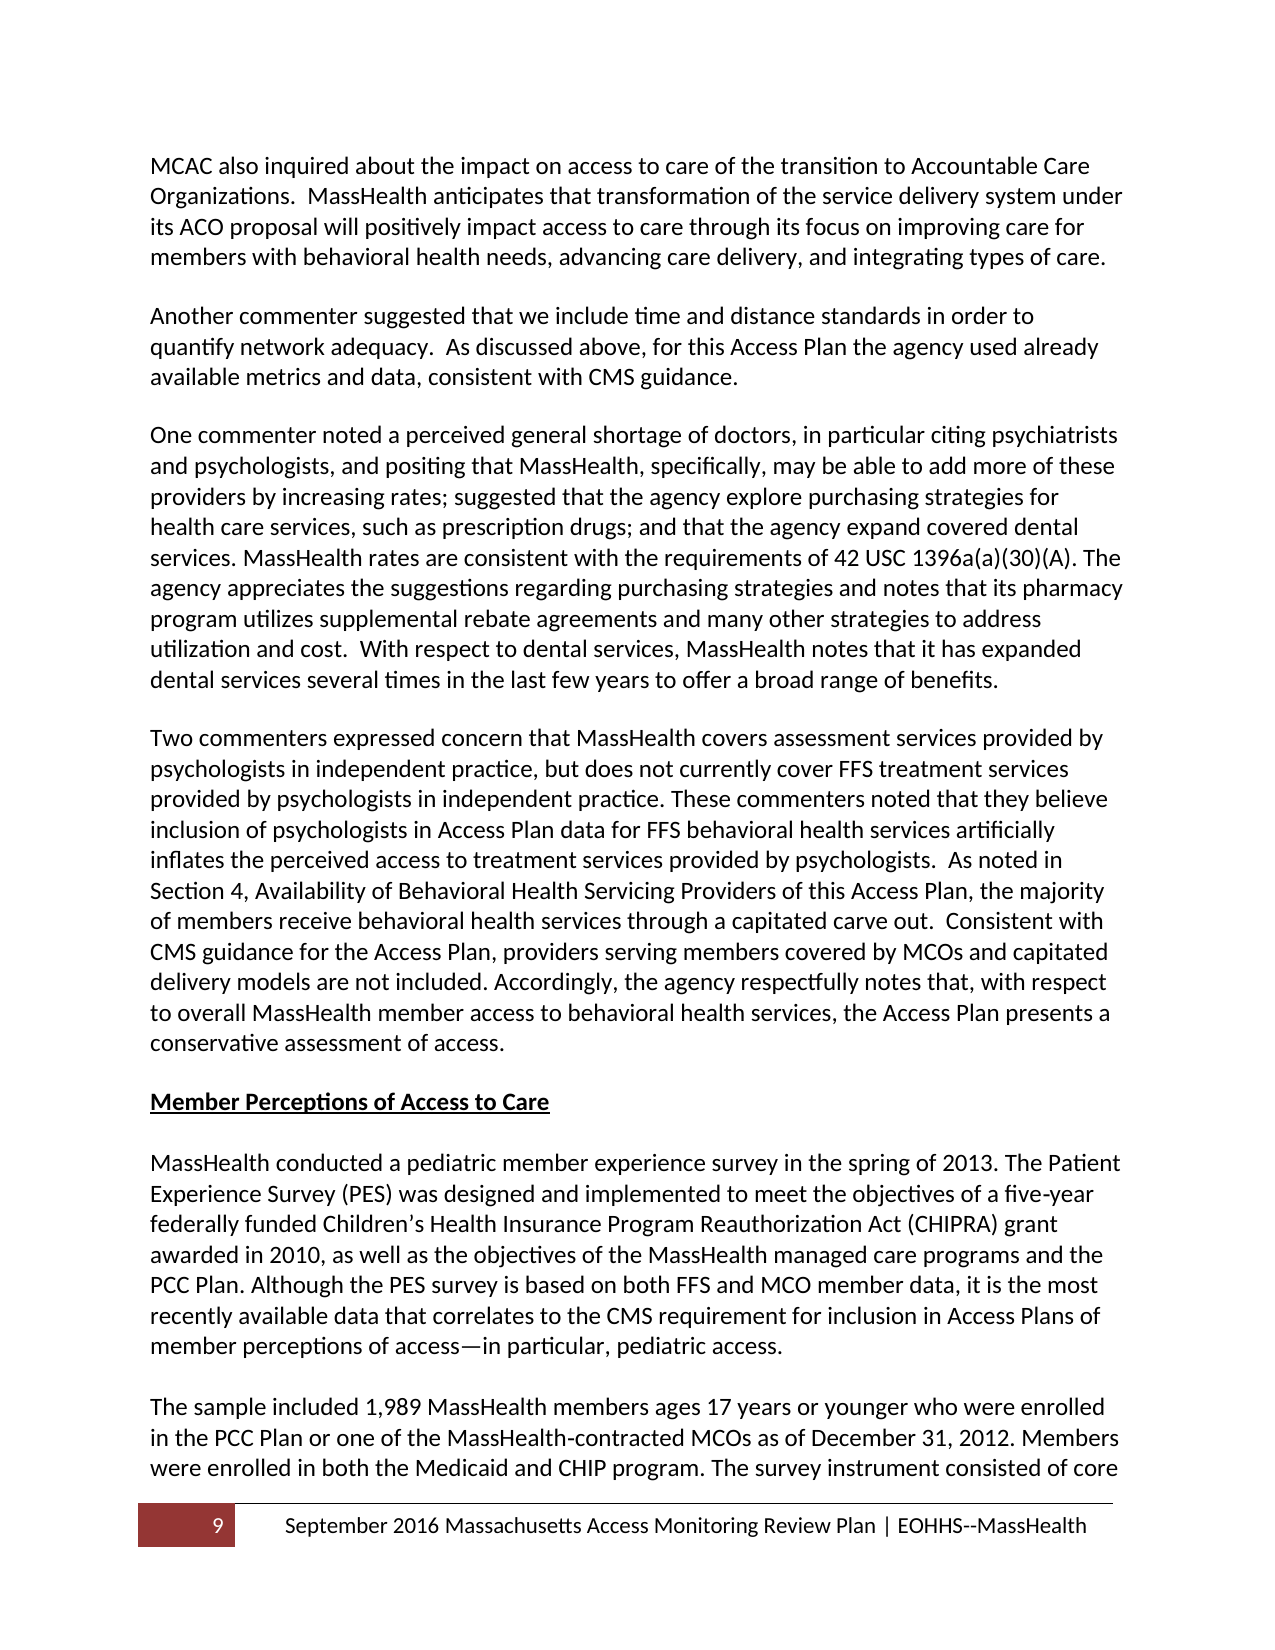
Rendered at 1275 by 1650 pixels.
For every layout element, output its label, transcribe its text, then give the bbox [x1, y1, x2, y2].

text Another commenter suggested that we include time and distance standards in order to quantify network adequacy. As discussed above, for this Access Plan the agency used already available metrics and data, consistent with CMS guidance. [150, 300, 1125, 392]
text MassHealth conducted a pediatric member experience survey in the spring of 2013. The Patient Experience Survey (PES) was designed and implemented to meet the objectives of a five‐year federally funded Children’s Health Insurance Program Reauthorization Act (CHIPRA) grant awarded in 2010, as well as the objectives of the MassHealth managed care programs and the PCC Plan. Although the PES survey is based on both FFS and MCO member data, it is the most recently available data that correlates to the CMS requirement for inclusion in Access Plans of member perceptions of access—in particular, pediatric access. [150, 1147, 1125, 1361]
text Two commenters expressed concern that MassHealth covers assessment services provided by psychologists in independent practice, but does not currently cover FFS treatment services provided by psychologists in independent practice. These commenters noted that they believe inclusion of psychologists in Access Plan data for FFS behavioral health services artificially inflates the perceived access to treatment services provided by psychologists. As noted in Section 4, Availability of Behavioral Health Servicing Providers of this Access Plan, the majority of members receive behavioral health services through a capitated carve out. Consistent with CMS guidance for the Access Plan, providers serving members covered by MCOs and capitated delivery models are not included. Accordingly, the agency respectfully notes that, with respect to overall MassHealth member access to behavioral health services, the Access Plan presents a conservative assessment of access. [150, 722, 1125, 1058]
subtitle One commenter noted a perceived general shortage of doctors, in particular citing psychiatrists and psychologists, and positing that MassHealth, specifically, may be able to add more of these providers by increasing rates; suggested that the agency explore purchasing strategies for health care services, such as prescription drugs; and that the agency expand covered dental services. MassHealth rates are consistent with the requirements of 42 USC 1396a(a)(30)(A). The agency appreciates the suggestions regarding purchasing strategies and notes that its pharmacy program utilizes supplemental rebate agreements and many other strategies to address utilization and cost. With respect to dental services, MassHealth notes that it has expanded dental services several times in the last few years to offer a broad range of benefits. [150, 420, 1125, 694]
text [150, 1391, 1125, 1483]
subtitle Member Perceptions of Access to Care [150, 1086, 1125, 1117]
text MCAC also inquired about the impact on access to care of the transition to Accountable Care Organizations. MassHealth anticipates that transformation of the service delivery system under its ACO proposal will positively impact access to care through its focus on improving care for members with behavioral health needs, advancing care delivery, and integrating types of care. [150, 150, 1125, 272]
